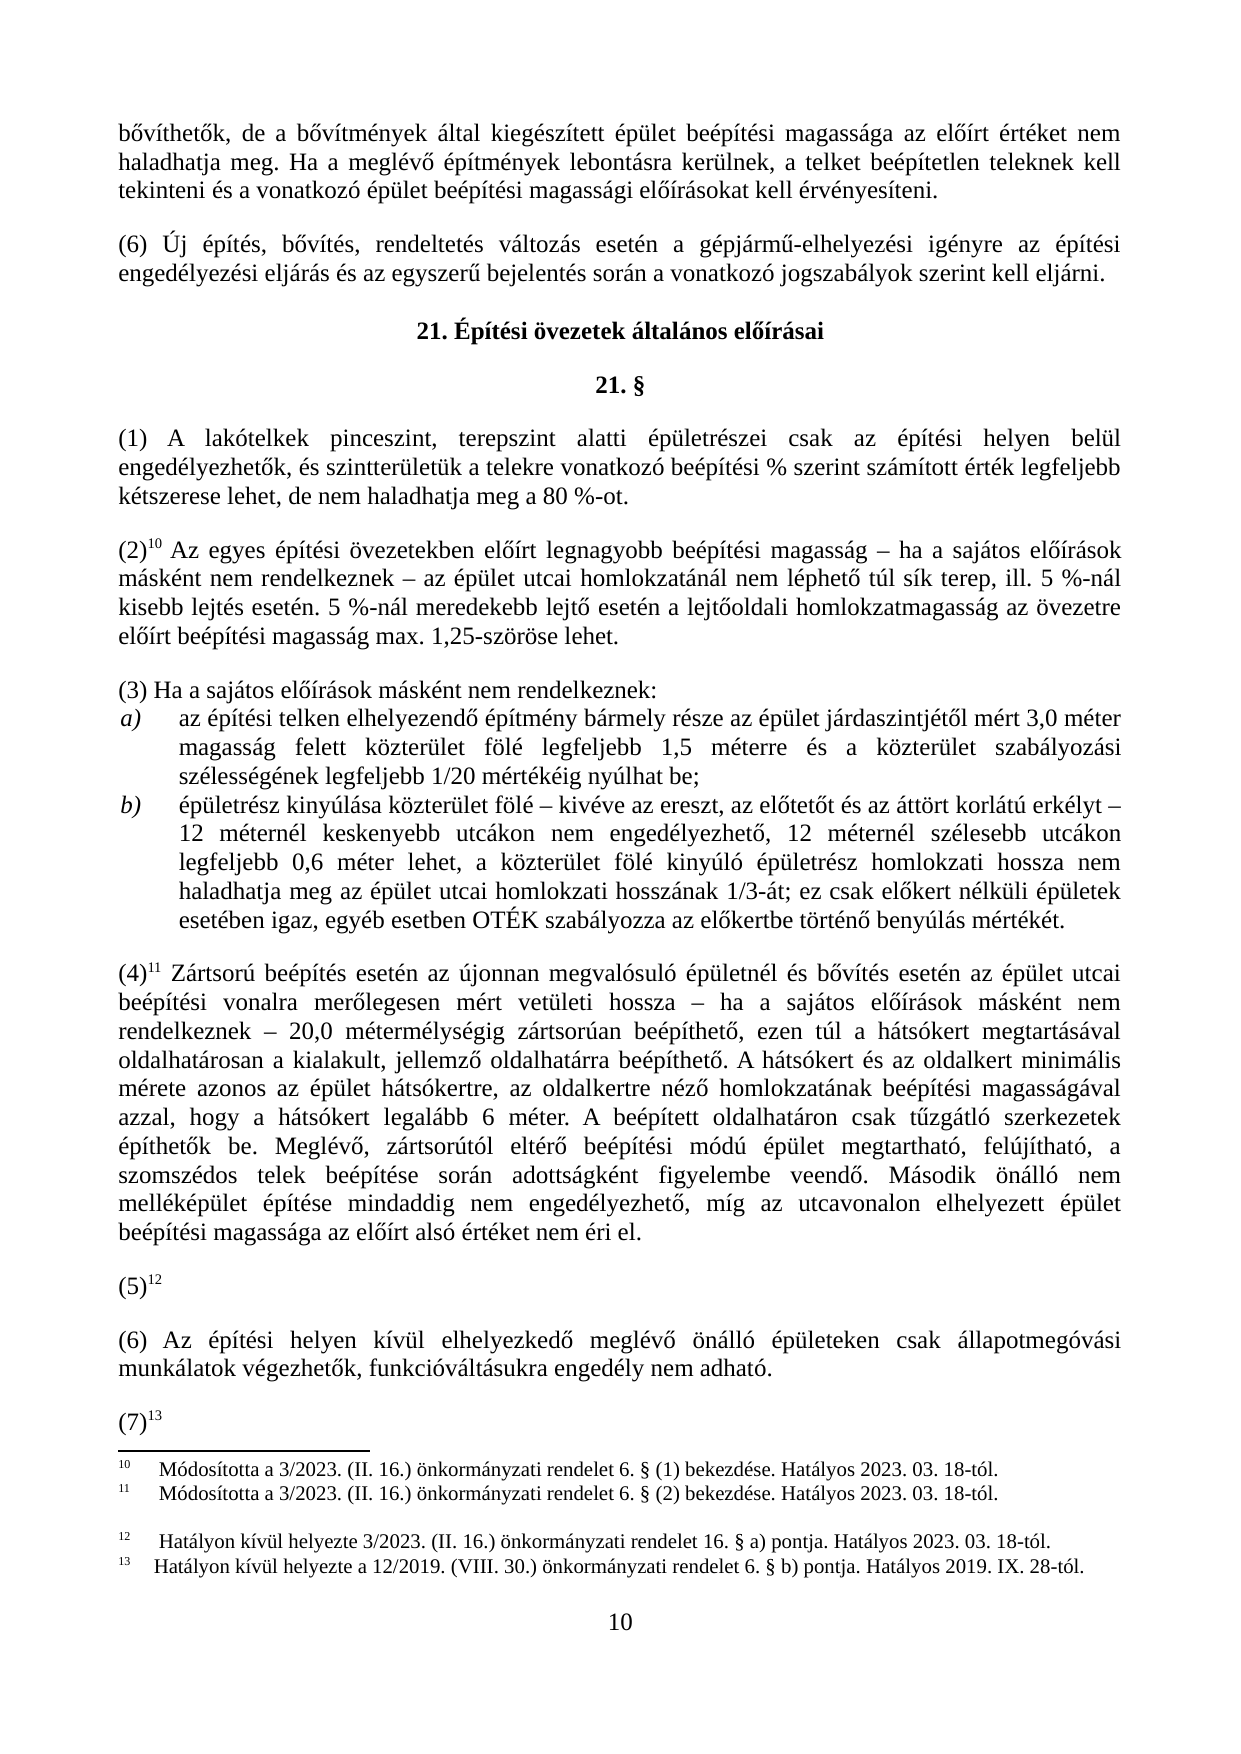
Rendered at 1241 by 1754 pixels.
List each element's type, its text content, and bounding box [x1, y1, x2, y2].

text (4) Zártsorú beépítés esetén az újonnan megvalósuló épületnél és bővítés esetén az épület utcai beépítési vonalra merőlegesen mért vetületi hossza – ha a sajátos előírások másként nem rendelkeznek – 20,0 métermélységig zártsorúan beépíthető, ezen túl a hátsókert megtartásával oldalhatárosan a kialakult, jellemző oldalhatárra beépíthető. A hátsókert és az oldalkert minimális mérete azonos az épület hátsókertre, az oldalkertre néző homlokzatának beépítési magasságával azzal, hogy a hátsókert legalább 6 méter. A beépített oldalhatáron csak tűzgátló szerkezetek építhetők be. Meglévő, zártsorútól eltérő beépítési módú épület megtartható, felújítható, a szomszédos telek beépítése során adottságként figyelembe veendő. Második önálló nem melléképület építése mindaddig nem engedélyezhető, míg az utcavonalon elhelyezett épület beépítési magassága az előírt alsó értéket nem éri el. [118, 958, 1122, 1246]
text a) az építési telken elhelyezendő építmény bármely része az épület járdaszintjétől mért 3,0 méter magasság felett közterület fölé legfeljebb 1,5 méterre és a közterület szabályozási szélességének legfeljebb 1/20 mértékéig nyúlhat be; [120, 703, 1122, 790]
text (1) A lakótelkek pinceszint, terepszint alatti épületrészei csak az építési helyen belül engedélyezhetők, és szintterületük a telekre vonatkozó beépítési % szerint számított érték legfeljebb kétszerese lehet, de nem haladhatja meg a 80 %-ot. [118, 423, 1122, 510]
text (7) [118, 1407, 1122, 1436]
text (6) Az építési helyen kívül elhelyezkedő meglévő önálló épületeken csak állapotmegóvási munkálatok végezhetők, funkcióváltásukra engedély nem adható. [118, 1325, 1122, 1382]
text (5) [118, 1271, 1122, 1300]
text 21. Építési övezetek általános előírásai [118, 316, 1122, 345]
text (2) Az egyes építési övezetekben előírt legnagyobb beépítési magasság – ha a sajátos előírások másként nem rendelkeznek – az épület utcai homlokzatánál nem léphető túl sík terep, ill. 5 %-nál kisebb lejtés esetén. 5 %-nál meredekebb lejtő esetén a lejtőoldali homlokzatmagasság az övezetre előírt beépítési magasság max. 1,25-szöröse lehet. [118, 535, 1122, 650]
text (6) Új építés, bővítés, rendeltetés változás esetén a gépjármű-elhelyezési igényre az építési engedélyezési eljárás és az egyszerű bejelentés során a vonatkozó jogszabályok szerint kell eljárni. [118, 229, 1122, 287]
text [118, 118, 1122, 204]
text 21. § [118, 370, 1122, 398]
text b) épületrész kinyúlása közterület fölé – kivéve az ereszt, az előtetőt és az áttört korlátú erkélyt – 12 méternél keskenyebb utcákon nem engedélyezhető, 12 méternél szélesebb utcákon legfeljebb 0,6 méter lehet, a közterület fölé kinyúló épületrész homlokzati hossza nem haladhatja meg az épület utcai homlokzati hosszának 1/3-át; ez csak előkert nélküli épületek esetében igaz, egyéb esetben OTÉK szabályozza az előkertbe történő benyúlás mértékét. [120, 790, 1122, 933]
text (3) Ha a sajátos előírások másként nem rendelkeznek: [118, 675, 1122, 703]
